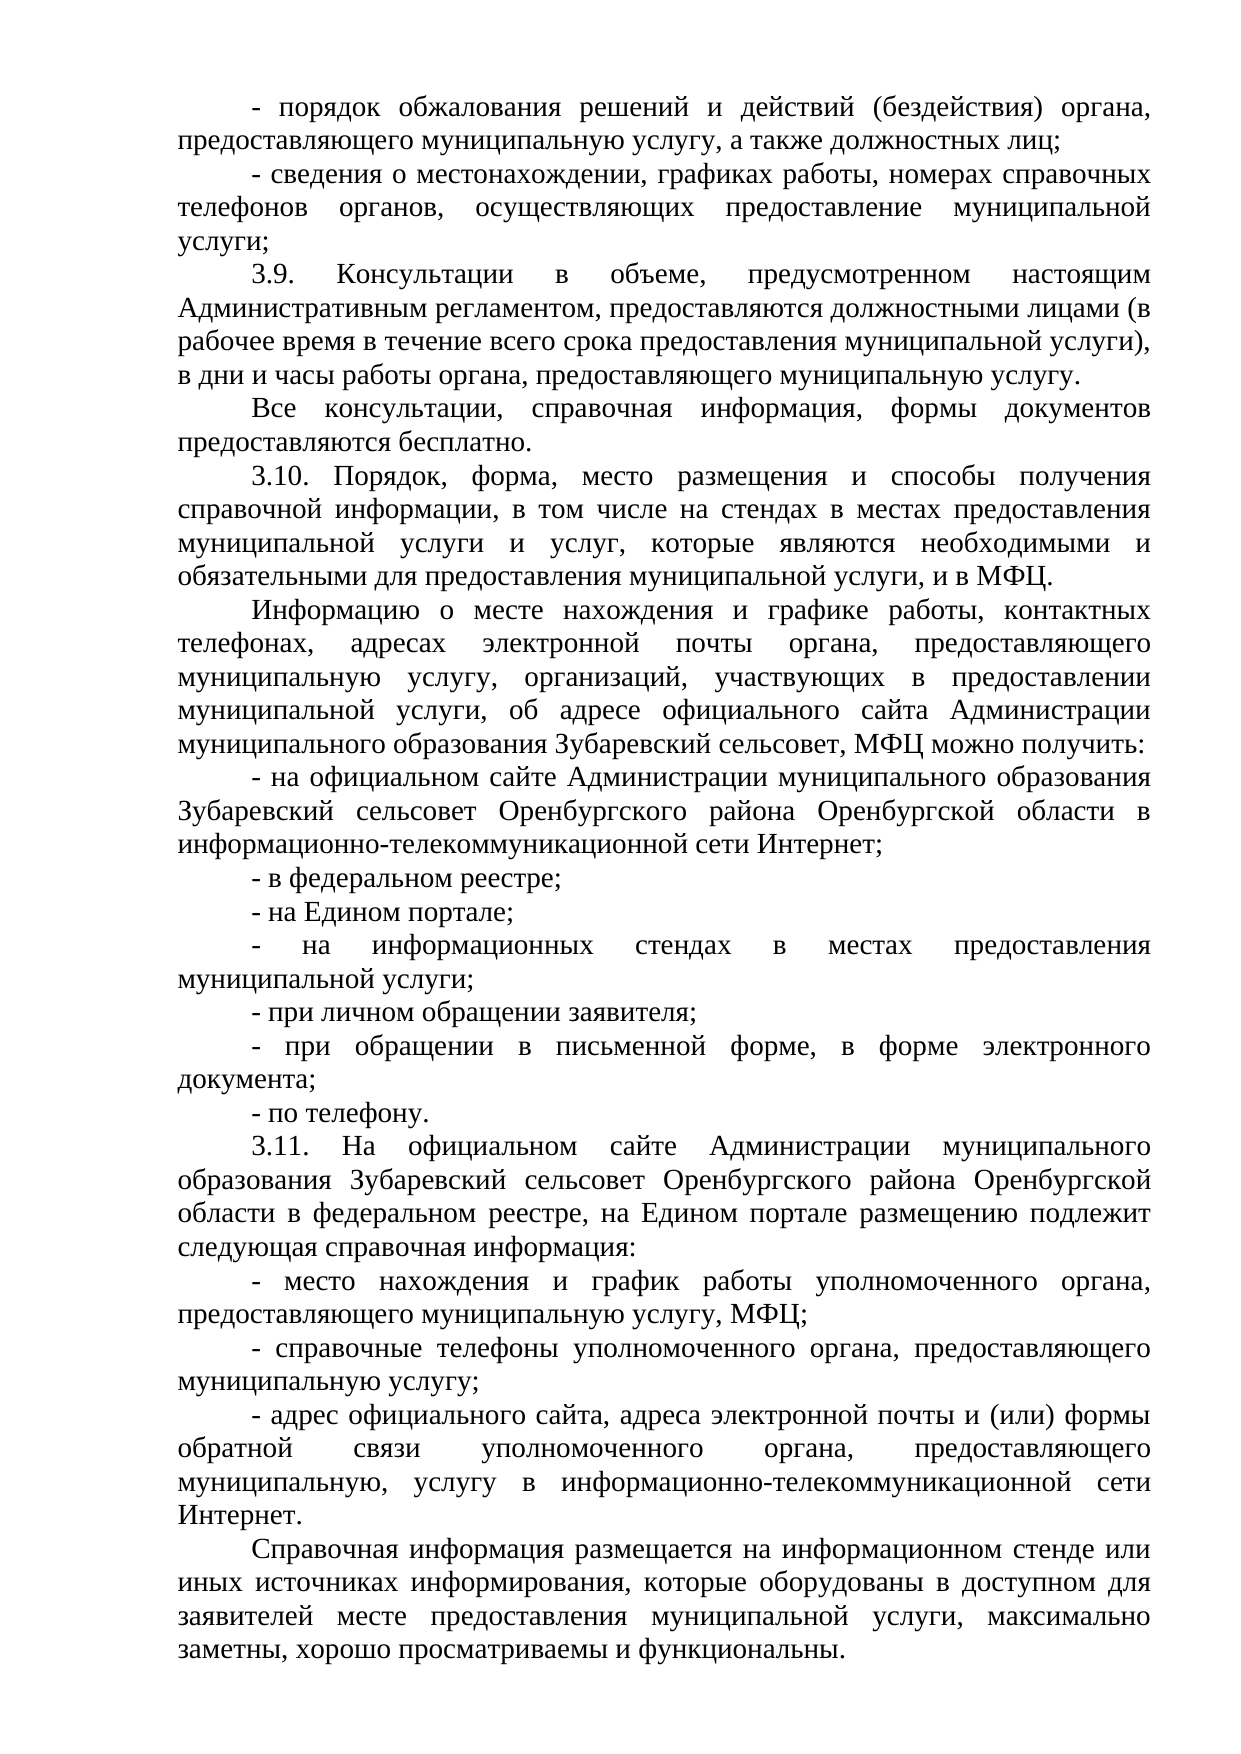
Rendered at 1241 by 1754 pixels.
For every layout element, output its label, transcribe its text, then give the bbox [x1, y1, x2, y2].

text Информацию о месте нахождения и графике работы, контактных телефонах, адресах электронной почты органа, предоставляющего муниципальную услугу, организаций, участвующих в предоставлении муниципальной услуги, об адресе официального сайта Администрации муниципального образования Зубаревский сельсовет, МФЦ можно получить: [177, 592, 1152, 759]
text - на информационных стендах в местах предоставления муниципальной услуги; [177, 927, 1152, 994]
text - по телефону. [177, 1095, 1152, 1128]
text - при личном обращении заявителя; [177, 994, 1152, 1028]
text 3.10. Порядок, форма, место размещения и способы получения справочной информации, в том числе на стендах в местах предоставления муниципальной услуги и услуг, которые являются необходимыми и обязательными для предоставления муниципальной услуги, и в МФЦ. [177, 458, 1152, 592]
text - в федеральном реестре; [177, 860, 1152, 894]
text - адрес официального сайта, адреса электронной почты и (или) формы обратной связи уполномоченного органа, предоставляющего муниципальную, услугу в информационно-телекоммуникационной сети Интернет. [177, 1397, 1152, 1531]
text Справочная информация размещается на информационном стенде или иных источниках информирования, которые оборудованы в доступном для заявителей месте предоставления муниципальной услуги, максимально заметны, хорошо просматриваемы и функциональны. [177, 1531, 1152, 1665]
text - порядок обжалования решений и действий (бездействия) органа, предоставляющего муниципальную услугу, а также должностных лиц; [177, 89, 1152, 156]
text - на официальном сайте Администрации муниципального образования Зубаревский сельсовет Оренбургского района Оренбургской области в информационно-телекоммуникационной сети Интернет; [177, 759, 1152, 860]
text - на Едином портале; [177, 894, 1152, 927]
text 3.9. Консультации в объеме, предусмотренном настоящим Административным регламентом, предоставляются должностными лицами (в рабочее время в течение всего срока предоставления муниципальной услуги), в дни и часы работы органа, предоставляющего муниципальную услугу. [177, 256, 1152, 391]
text - справочные телефоны уполномоченного органа, предоставляющего муниципальную услугу; [177, 1330, 1152, 1397]
text - сведения о местонахождении, графиках работы, номерах справочных телефонов органов, осуществляющих предоставление муниципальной услуги; [177, 156, 1152, 256]
text 3.11. На официальном сайте Администрации муниципального образования Зубаревский сельсовет Оренбургского района Оренбургской области в федеральном реестре, на Едином портале размещению подлежит следующая справочная информация: [177, 1128, 1152, 1263]
text - при обращении в письменной форме, в форме электронного документа; [177, 1028, 1152, 1095]
text - место нахождения и график работы уполномоченного органа, предоставляющего муниципальную услугу, МФЦ; [177, 1263, 1152, 1330]
text Все консультации, справочная информация, формы документов предоставляются бесплатно. [177, 391, 1152, 458]
